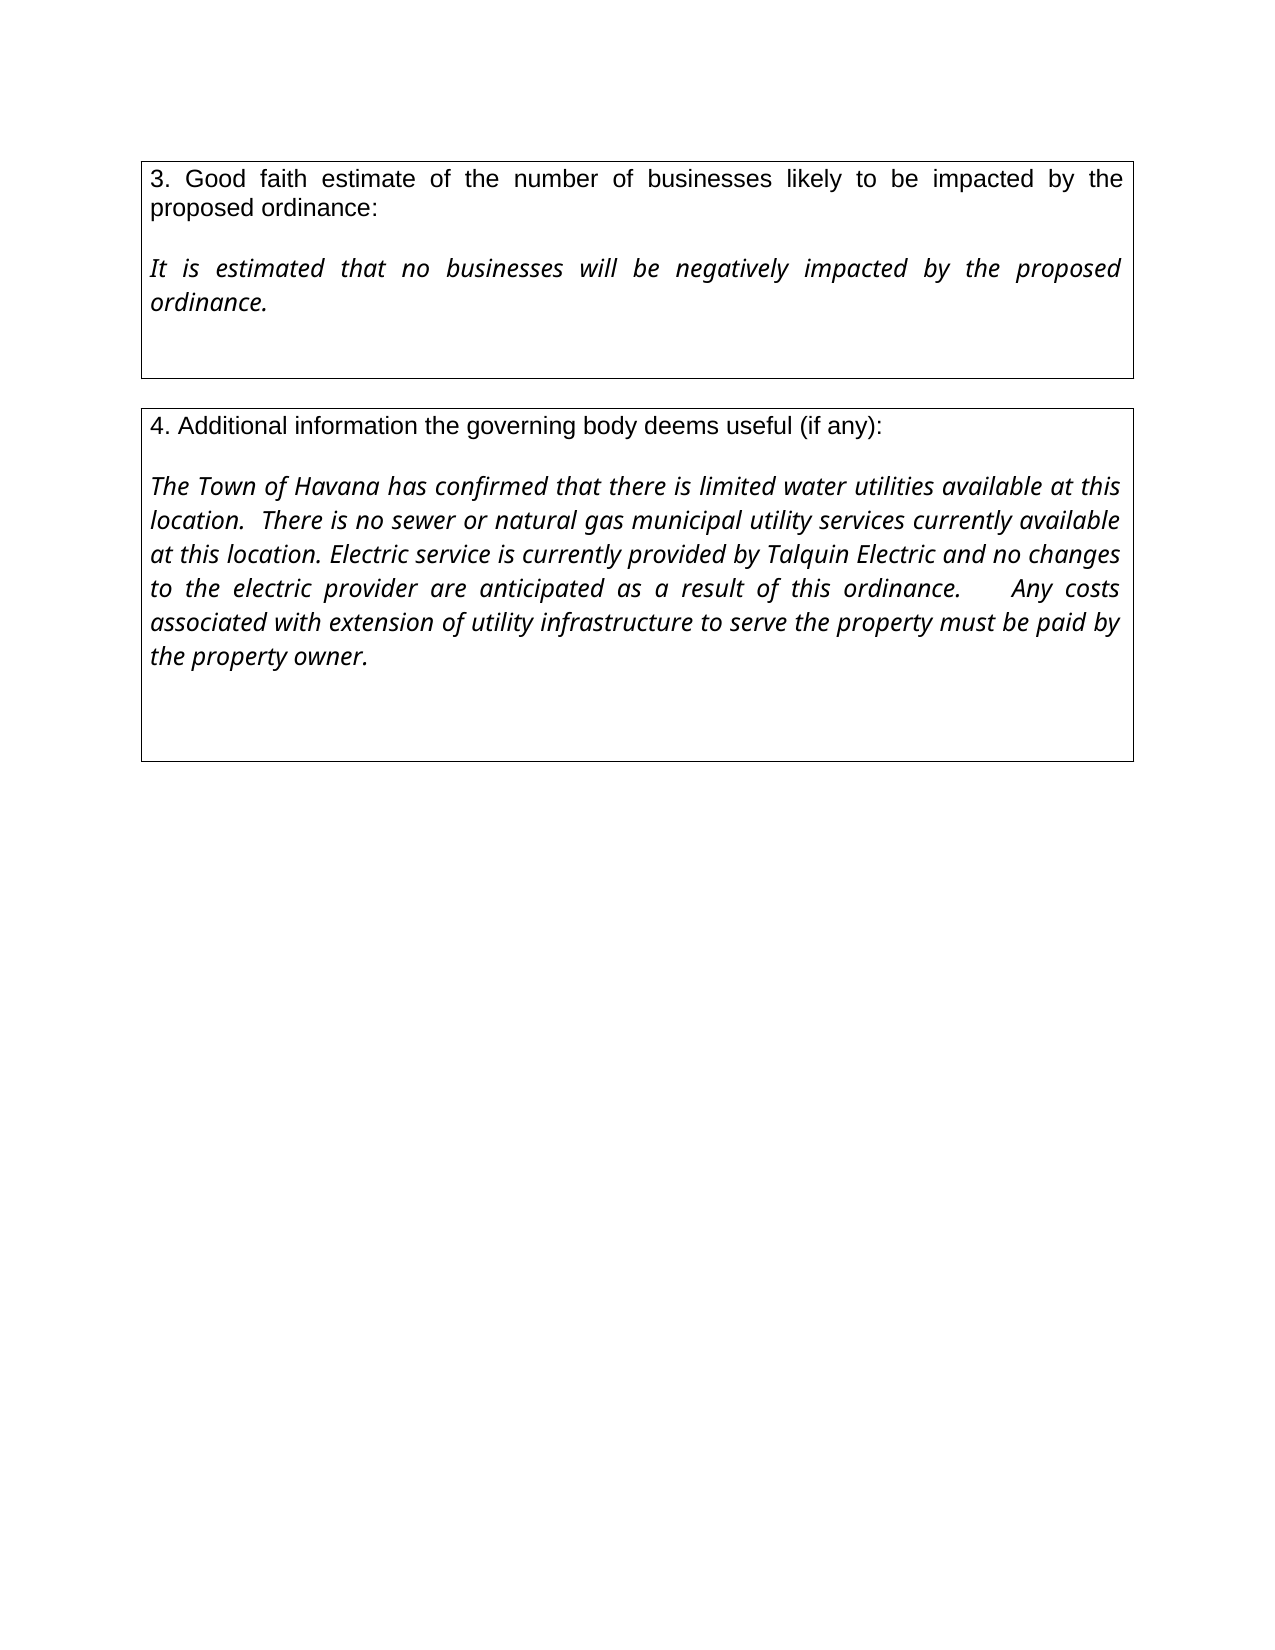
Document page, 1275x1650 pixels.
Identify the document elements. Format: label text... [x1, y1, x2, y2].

text 3. Good faith estimate of the number of businesses likely to be impacted by the proposed ordinance: [142, 162, 1133, 222]
text It is estimated that no businesses will be negatively impacted by the proposed ordinance. [150, 251, 1125, 319]
text The Town of Havana has confirmed that there is limited water utilities available at this location. There is no sewer or natural gas municipal utility services currently available at this location. Electric service is currently provided by Talquin Electric and no changes to the electric provider are anticipated as a result of this ordinance. Any costs associated with extension of utility infrastructure to serve the property must be paid by the property owner. [150, 469, 1125, 673]
text 4. Additional information the governing body deems useful (if any): [142, 409, 1133, 440]
